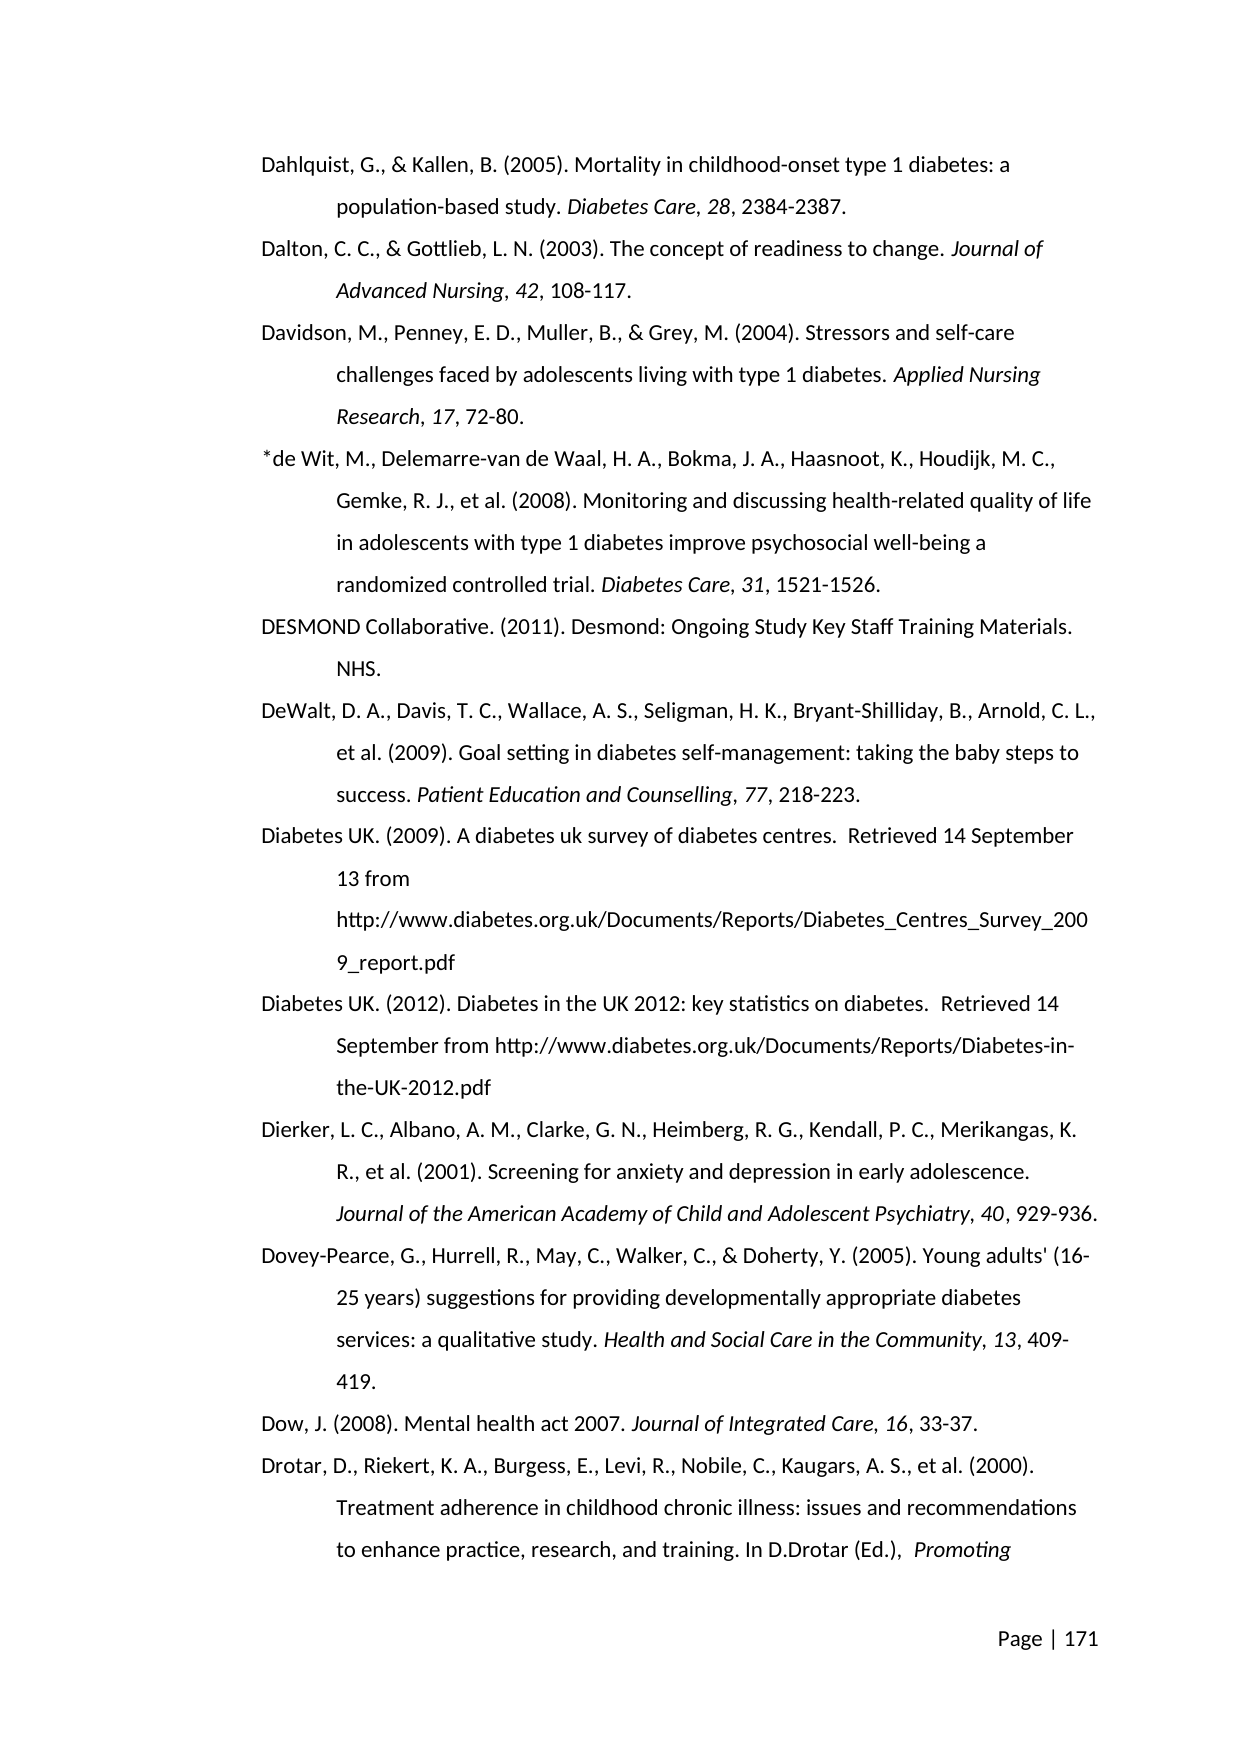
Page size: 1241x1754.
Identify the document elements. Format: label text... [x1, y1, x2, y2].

text Dierker, L. C., Albano, A. M., Clarke, G. N., Heimberg, R. G., Kendall, P. C., Merikangas, K. R., et al. (2001). Screening for anxiety and depression in early adolescence. Journal of the American Academy of Child and Adolescent Psychiatry, 40, 929-936. [261, 1116, 1098, 1227]
text Dahlquist, G., & Kallen, B. (2005). Mortality in childhood-onset type 1 diabetes: a population-based study. Diabetes Care, 28, 2384-2387. [261, 150, 1098, 220]
text Dalton, C. C., & Gottlieb, L. N. (2003). The concept of readiness to change. Journal of Advanced Nursing, 42, 108-117. [261, 234, 1098, 304]
text *de Wit, M., Delemarre-van de Waal, H. A., Bokma, J. A., Haasnoot, K., Houdijk, M. C., Gemke, R. J., et al. (2008). Monitoring and discussing health-related quality of life in adolescents with type 1 diabetes improve psychosocial well-being a randomized controlled trial. Diabetes Care, 31, 1521-1526. [261, 444, 1098, 598]
text Dow, J. (2008). Mental health act 2007. Journal of Integrated Care, 16, 33-37. [261, 1409, 1098, 1437]
text Davidson, M., Penney, E. D., Muller, B., & Grey, M. (2004). Stressors and self-care challenges faced by adolescents living with type 1 diabetes. Applied Nursing Research, 17, 72-80. [261, 318, 1098, 430]
text Diabetes UK. (2009). A diabetes uk survey of diabetes centres. Retrieved 14 September 13 from http://www.diabetes.org.uk/Documents/Reports/Diabetes_Centres_Survey_2009_report.pdf [261, 822, 1098, 976]
text Dovey-Pearce, G., Hurrell, R., May, C., Walker, C., & Doherty, Y. (2005). Young adults' (16-25 years) suggestions for providing developmentally appropriate diabetes services: a qualitative study. Health and Social Care in the Community, 13, 409-419. [261, 1241, 1098, 1395]
text DeWalt, D. A., Davis, T. C., Wallace, A. S., Seligman, H. K., Bryant-Shilliday, B., Arnold, C. L., et al. (2009). Goal setting in diabetes self-management: taking the baby steps to success. Patient Education and Counselling, 77, 218-223. [261, 696, 1098, 808]
text DESMOND Collaborative. (2011). Desmond: Ongoing Study Key Staff Training Materials. NHS. [261, 612, 1098, 682]
text Diabetes UK. (2012). Diabetes in the UK 2012: key statistics on diabetes. Retrieved 14 September from http://www.diabetes.org.uk/Documents/Reports/Diabetes-in-the-UK-2012.pdf [261, 989, 1098, 1102]
